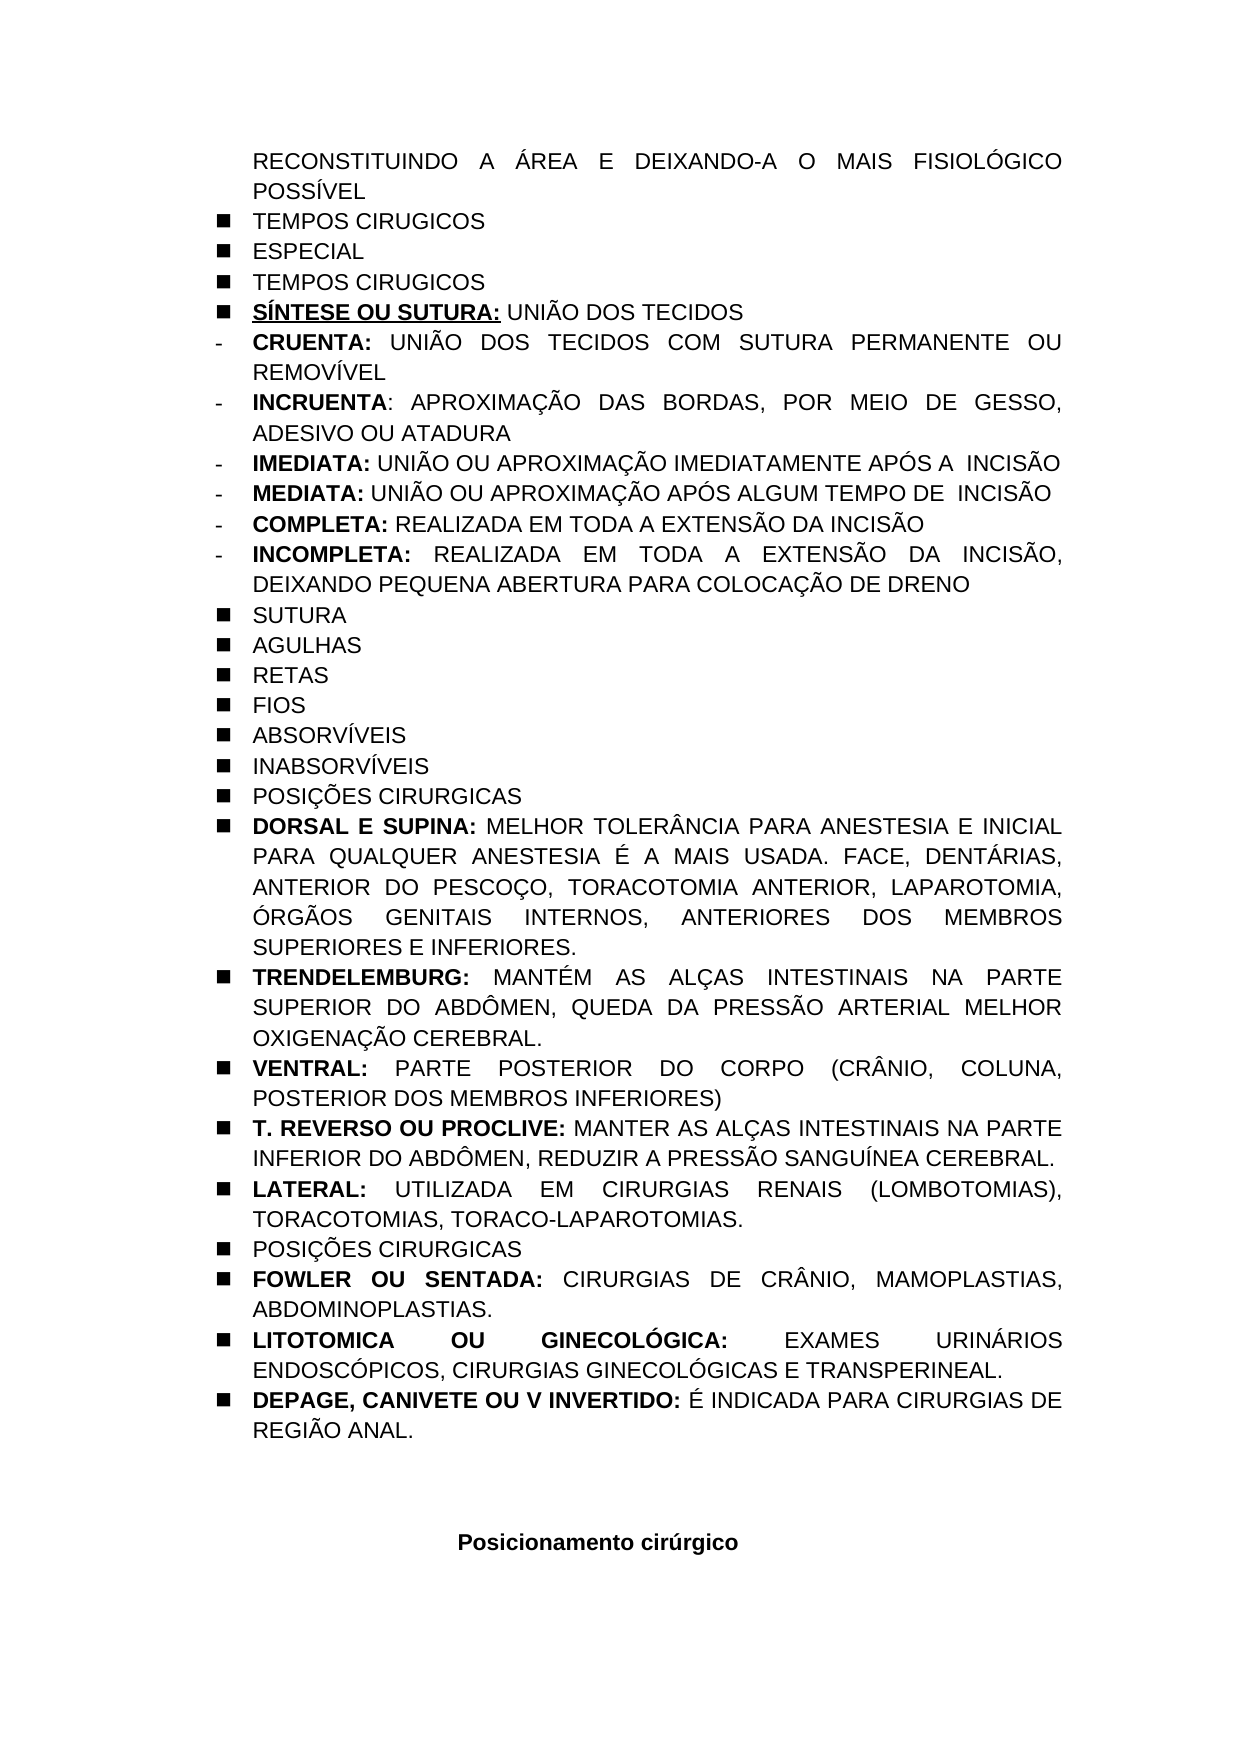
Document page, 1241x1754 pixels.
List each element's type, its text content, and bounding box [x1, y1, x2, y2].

list Inabsorvíveis [215, 753, 1063, 779]
list POSIÇÕES CIRURGICAS [215, 1236, 1063, 1262]
list TEMPOS CIRUGICOS [215, 268, 1063, 295]
list Trendelemburg: mantém as alças intestinais na parte superior do abdômen, queda da pressão arterial melhor oxigenação cerebral. [215, 964, 1063, 1051]
list Litotomica ou ginecológica: exames urinários endoscópicos, cirurgias ginecológicas e transperineal. [215, 1327, 1063, 1383]
list SUTURA [215, 602, 1063, 628]
list Absorvíveis [215, 722, 1063, 749]
list Cruenta: união dos tecidos com sutura permanente ou removível [215, 329, 1063, 386]
list TEMPOS CIRUGICOS [215, 208, 1063, 234]
list Completa: realizada em toda a extensão da incisão [215, 511, 1063, 537]
list Agulhas [215, 632, 1063, 658]
list Imediata: união ou aproximação imediatamente após a incisão [215, 450, 1063, 476]
list Incruenta: aproximação das bordas, por meio de gesso, adesivo ou atadura [215, 389, 1063, 446]
list Dorsal e Supina: melhor tolerância para anestesia e inicial para qualquer anestesia é a mais usada. Face, dentárias, anterior do pescoço, toracotomia anterior, laparotomia, órgãos genitais internos, anteriores dos membros superiores e inferiores. [215, 813, 1063, 960]
list Fios [215, 692, 1063, 719]
list POSIÇÕES CIRURGICAS [215, 783, 1063, 809]
list Mediata: união ou aproximação após algum tempo de incisão [215, 480, 1063, 507]
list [215, 148, 1063, 204]
list Depage, Canivete ou V Invertido: é indicada para cirurgias de região anal. [215, 1387, 1063, 1444]
list T. reverso ou proclive: manter as alças intestinais na parte inferior do abdômen, reduzir a pressão sanguínea cerebral. [215, 1115, 1063, 1172]
text Posicionamento cirúrgico [59, 1529, 1063, 1555]
list Síntese ou sutura: união dos tecidos [215, 299, 1063, 325]
list Retas [215, 662, 1063, 688]
list Ventral: parte posterior do corpo (crânio, coluna, posterior dos membros inferiores) [215, 1055, 1063, 1111]
list Lateral: utilizada em cirurgias renais (lombotomias), toracotomias, toraco-laparotomias. [215, 1176, 1063, 1232]
list ESPECIAL [215, 238, 1063, 264]
list Incompleta: realizada em toda a extensão da incisão, deixando pequena abertura para colocação de dreno [215, 541, 1063, 598]
list Fowler ou Sentada: cirurgias de crânio, mamoplastias, abdominoplastias. [215, 1266, 1063, 1323]
